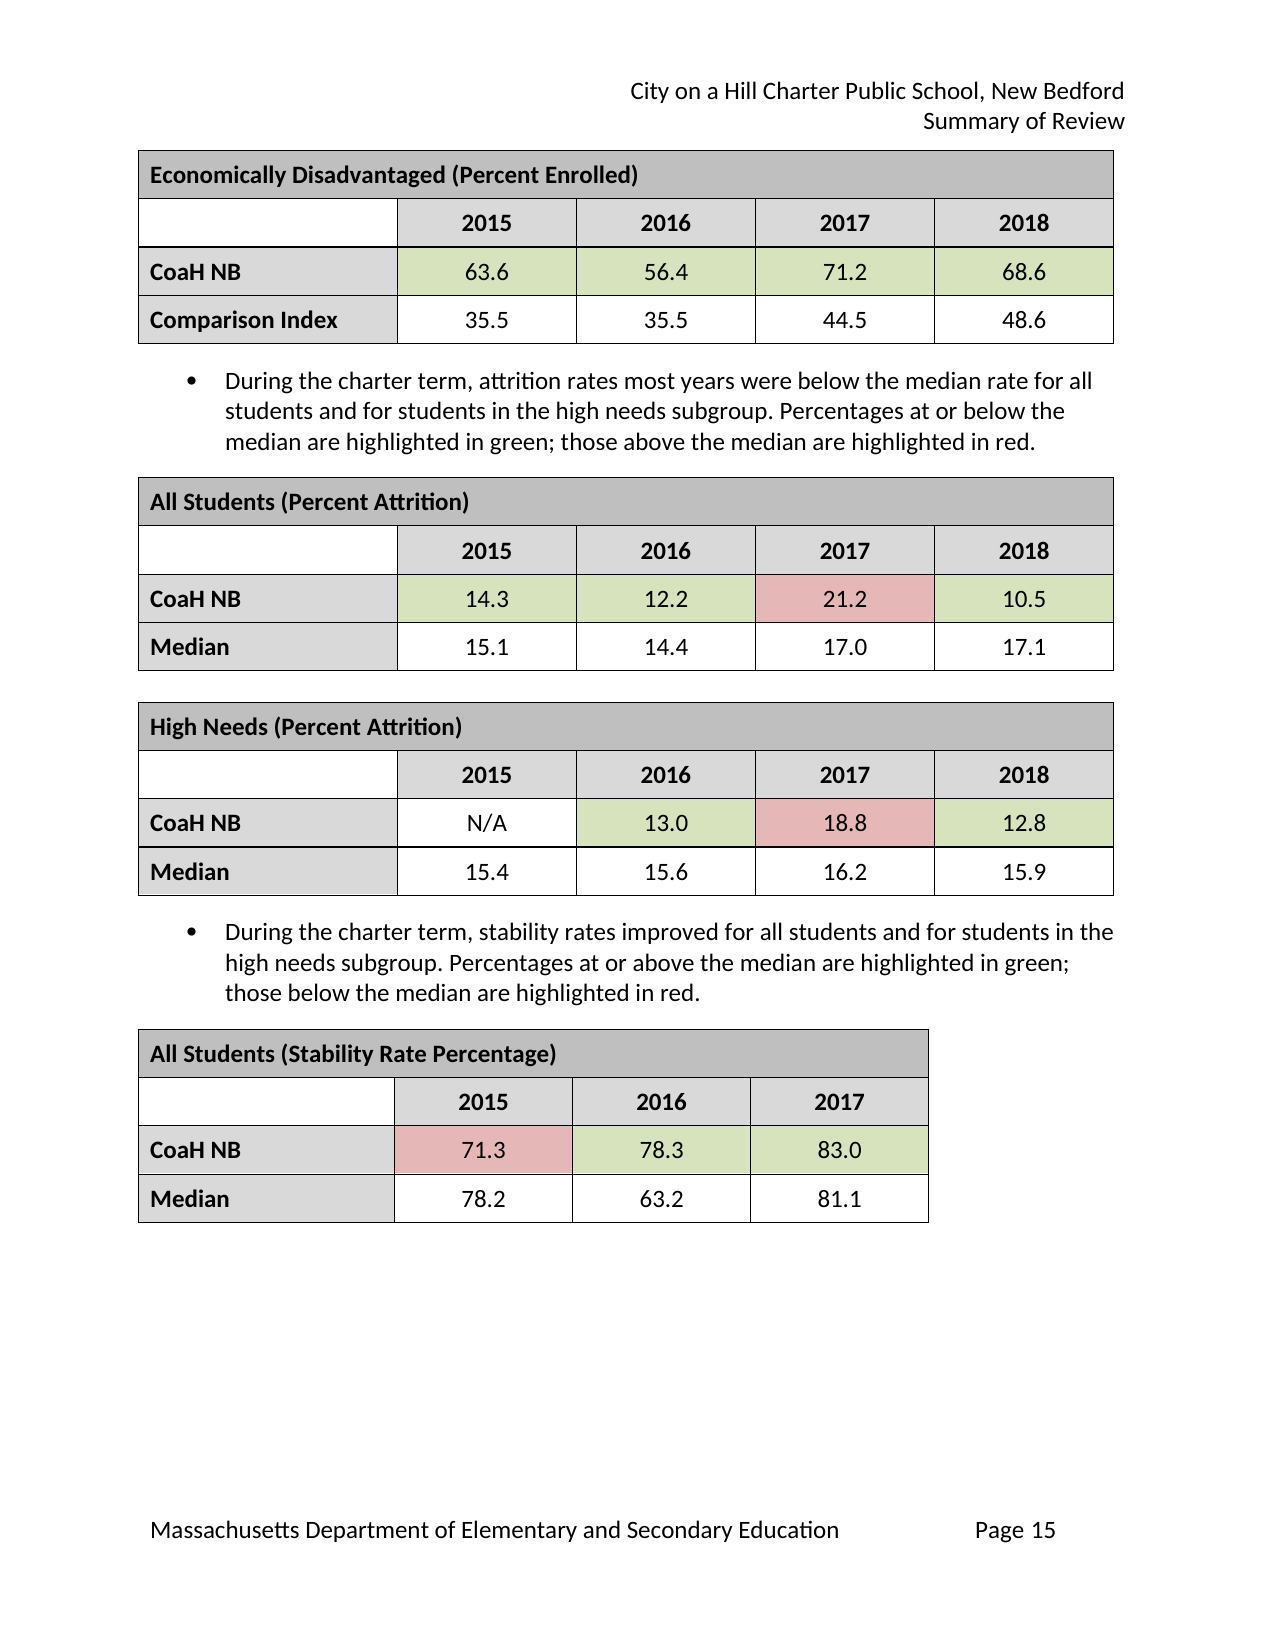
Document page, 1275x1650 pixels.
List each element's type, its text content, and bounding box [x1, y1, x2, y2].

table_cell 78.3 [573, 1126, 750, 1173]
table_cell CoaH NB [139, 799, 397, 846]
table_cell 14.3 [398, 575, 576, 622]
table_cell N/A [398, 799, 576, 846]
table_cell CoaH NB [139, 1126, 394, 1173]
table_cell 15.1 [398, 623, 576, 670]
table_cell Median [139, 1175, 394, 1222]
table_cell Median [139, 623, 397, 670]
table_header High Needs (Percent Attrition) [139, 703, 1113, 750]
table_cell Median [139, 848, 397, 894]
table_header All Students (Percent Attrition) [139, 478, 1113, 525]
table_header All Students (Stability Rate Percentage) [139, 1030, 928, 1077]
table_cell 17.0 [756, 623, 934, 670]
table_cell 35.5 [398, 296, 576, 343]
table_cell 2018 [935, 199, 1113, 246]
list During the charter term, stability rates improved for all students and for students in the high needs subgroup. Percentages at or above the median are highlighted in green; those below the median are highlighted in red. [187, 916, 1125, 1008]
table_cell 48.6 [935, 296, 1113, 343]
table_cell [139, 199, 397, 246]
table_cell 78.2 [395, 1175, 572, 1222]
table_cell [139, 526, 397, 574]
table_cell 15.9 [935, 848, 1113, 894]
table_cell 71.3 [395, 1126, 572, 1173]
table_cell 12.8 [935, 799, 1113, 846]
table_cell 63.6 [398, 248, 576, 295]
table_cell 2017 [756, 199, 934, 246]
table_cell 15.6 [577, 848, 755, 894]
table_cell 2016 [573, 1078, 750, 1125]
table_cell 15.4 [398, 848, 576, 894]
table_cell [139, 1078, 394, 1125]
table_cell 2016 [577, 526, 755, 574]
table_cell 2017 [751, 1078, 928, 1125]
table_cell 68.6 [935, 248, 1113, 295]
table_header Economically Disadvantaged (Percent Enrolled) [139, 151, 1113, 198]
table_cell 2015 [398, 526, 576, 574]
table_cell 35.5 [577, 296, 755, 343]
table_cell Comparison Index [139, 296, 397, 343]
table_cell 18.8 [756, 799, 934, 846]
table_cell 2015 [398, 199, 576, 246]
list During the charter term, attrition rates most years were below the median rate for all students and for students in the high needs subgroup. Percentages at or below the median are highlighted in green; those above the median are highlighted in red. [187, 365, 1125, 456]
table_cell 2016 [577, 751, 755, 798]
table_cell 12.2 [577, 575, 755, 622]
table_cell 14.4 [577, 623, 755, 670]
table_cell 56.4 [577, 248, 755, 295]
table_cell 2018 [935, 751, 1113, 798]
table_cell CoaH NB [139, 248, 397, 295]
table_cell 83.0 [751, 1126, 928, 1173]
table_cell 63.2 [573, 1175, 750, 1222]
table_cell 44.5 [756, 296, 934, 343]
table_cell 2015 [395, 1078, 572, 1125]
table_cell 16.2 [756, 848, 934, 894]
table_cell 71.2 [756, 248, 934, 295]
table_cell 2018 [935, 526, 1113, 574]
table_cell 2016 [577, 199, 755, 246]
table_cell 21.2 [756, 575, 934, 622]
table_cell 81.1 [751, 1175, 928, 1222]
table_cell 2017 [756, 526, 934, 574]
table_cell 17.1 [935, 623, 1113, 670]
table_cell 10.5 [935, 575, 1113, 622]
table_cell [139, 751, 397, 798]
table_cell CoaH NB [139, 575, 397, 622]
table_cell 13.0 [577, 799, 755, 846]
table_cell 2017 [756, 751, 934, 798]
table_cell 2015 [398, 751, 576, 798]
